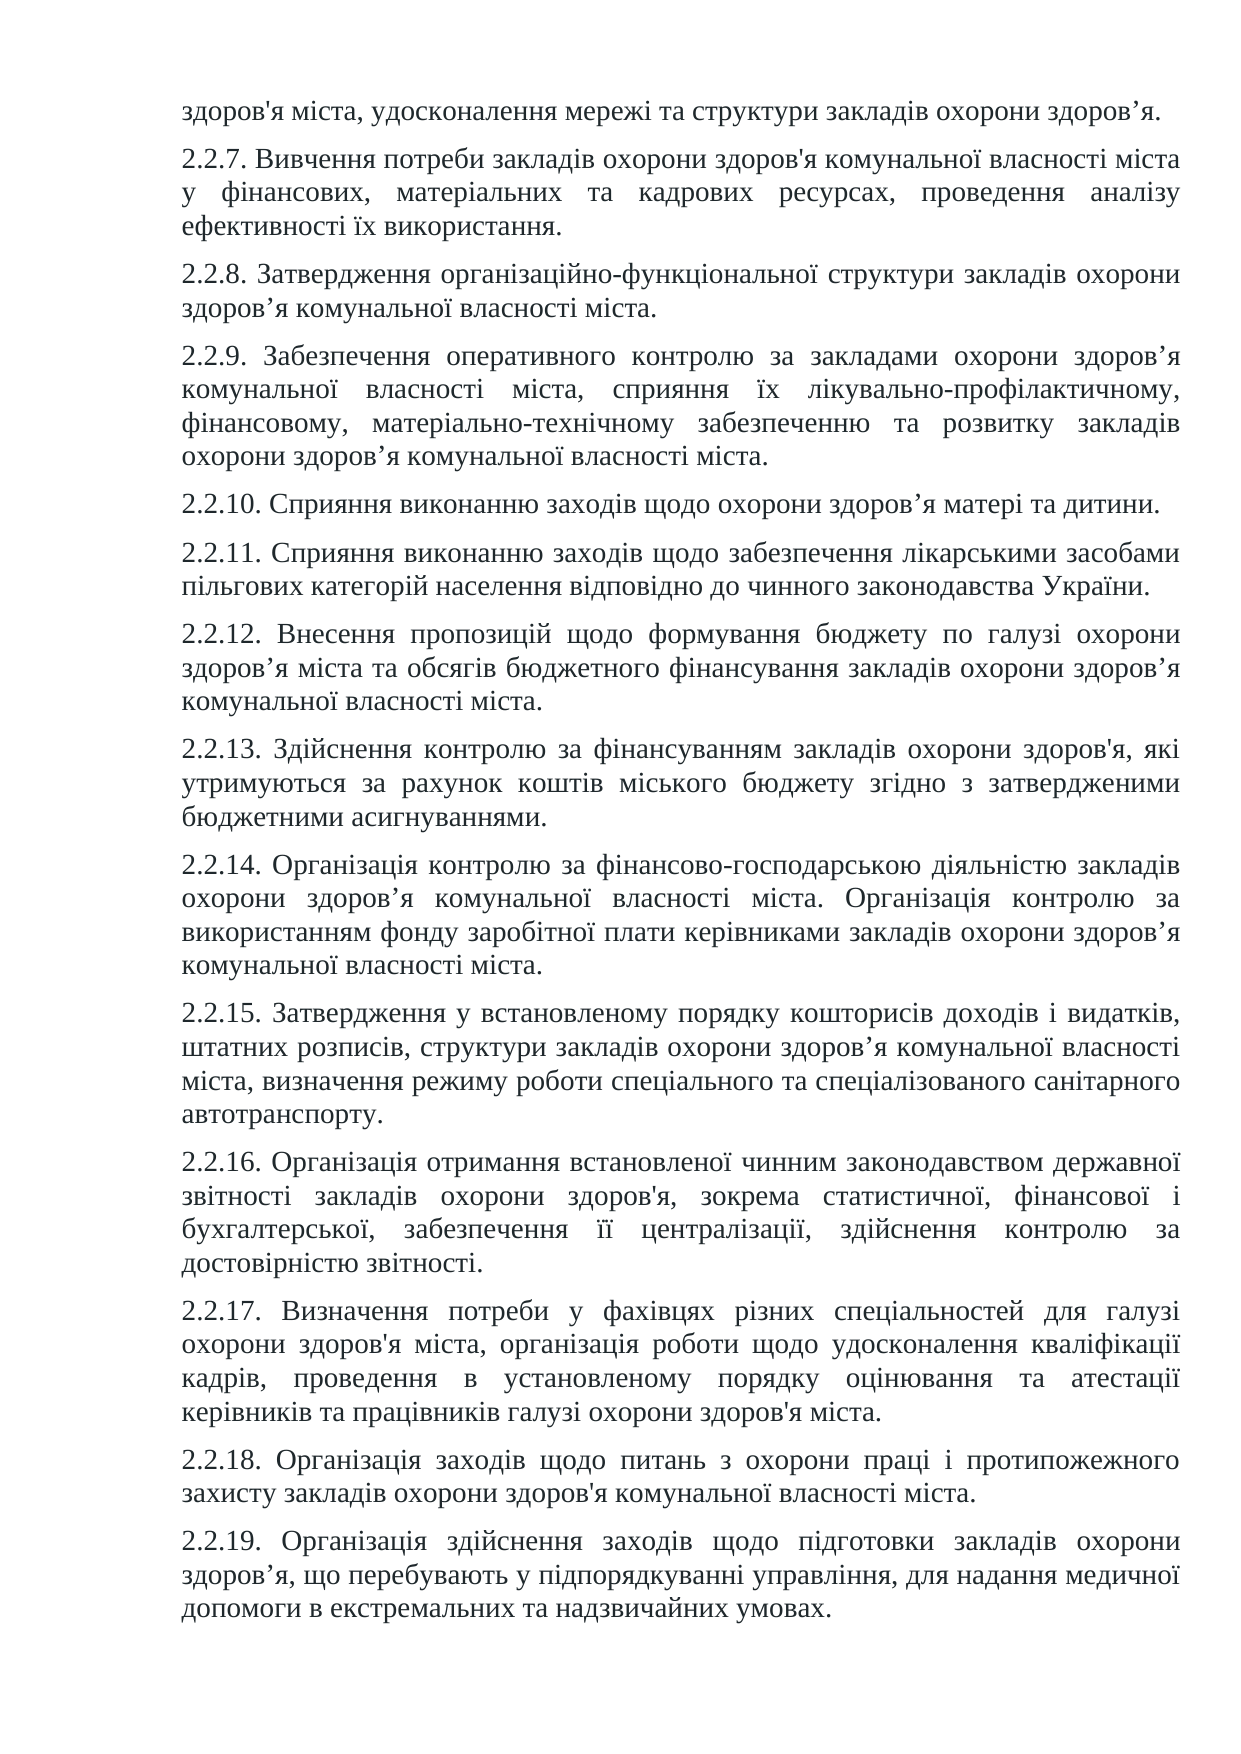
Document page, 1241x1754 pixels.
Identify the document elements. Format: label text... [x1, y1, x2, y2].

text 2.2.7. Вивчення потреби закладів охорони здоров'я комунальної власності міста у фінансових, матеріальних та кадрових ресурсах, проведення аналізу ефективності їх використання. [181, 141, 1181, 242]
text 2.2.15. Затвердження у встановленому порядку кошторисів доходів і видатків, штатних розписів, структури закладів охорони здоров’я комунальної власності міста, визначення режиму роботи спеціального та спеціалізованого санітарного автотранспорту. [181, 996, 1181, 1130]
text 2.2.18. Організація заходів щодо питань з охорони праці і протипожежного захисту закладів охорони здоров'я комунальної власності міста. [181, 1442, 1181, 1509]
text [181, 93, 1181, 126]
text 2.2.16. Організація отримання встановленої чинним законодавством державної звітності закладів охорони здоров'я, зокрема статистичної, фінансової і бухгалтерської, забезпечення її централізації, здійснення контролю за достовірністю звітності. [181, 1144, 1181, 1278]
text 2.2.19. Організація здійснення заходів щодо підготовки закладів охорони здоров’я, що перебувають у підпорядкуванні управління, для надання медичної допомоги в екстремальних та надзвичайних умовах. [181, 1523, 1181, 1624]
text 2.2.12. Внесення пропозицій щодо формування бюджету по галузі охорони здоров’я міста та обсягів бюджетного фінансування закладів охорони здоров’я комунальної власності міста. [181, 616, 1181, 717]
text 2.2.9. Забезпечення оперативного контролю за закладами охорони здоров’я комунальної власності міста, сприяння їх лікувально-профілактичному, фінансовому, матеріально-технічному забезпеченню та розвитку закладів охорони здоров’я комунальної власності міста. [181, 338, 1181, 472]
text 2.2.8. Затвердження організаційно-функціональної структури закладів охорони здоров’я комунальної власності міста. [181, 256, 1181, 323]
text 2.2.10. Сприяння виконанню заходів щодо охорони здоров’я матері та дитини. [181, 487, 1181, 520]
text 2.2.13. Здійснення контролю за фінансуванням закладів охорони здоров'я, які утримуються за рахунок коштів міського бюджету згідно з затвердженими бюджетними асигнуваннями. [181, 732, 1181, 832]
text 2.2.14. Організація контролю за фінансово-господарською діяльністю закладів охорони здоров’я комунальної власності міста. Організація контролю за використанням фонду заробітної плати керівниками закладів охорони здоров’я комунальної власності міста. [181, 847, 1181, 981]
text 2.2.11. Сприяння виконанню заходів щодо забезпечення лікарськими засобами пільгових категорій населення відповідно до чинного законодавства України. [181, 535, 1181, 602]
text 2.2.17. Визначення потреби у фахівцях різних спеціальностей для галузі охорони здоров'я міста, організація роботи щодо удосконалення кваліфікації кадрів, проведення в установленому порядку оцінювання та атестації керівників та працівників галузі охорони здоров'я міста. [181, 1293, 1181, 1427]
